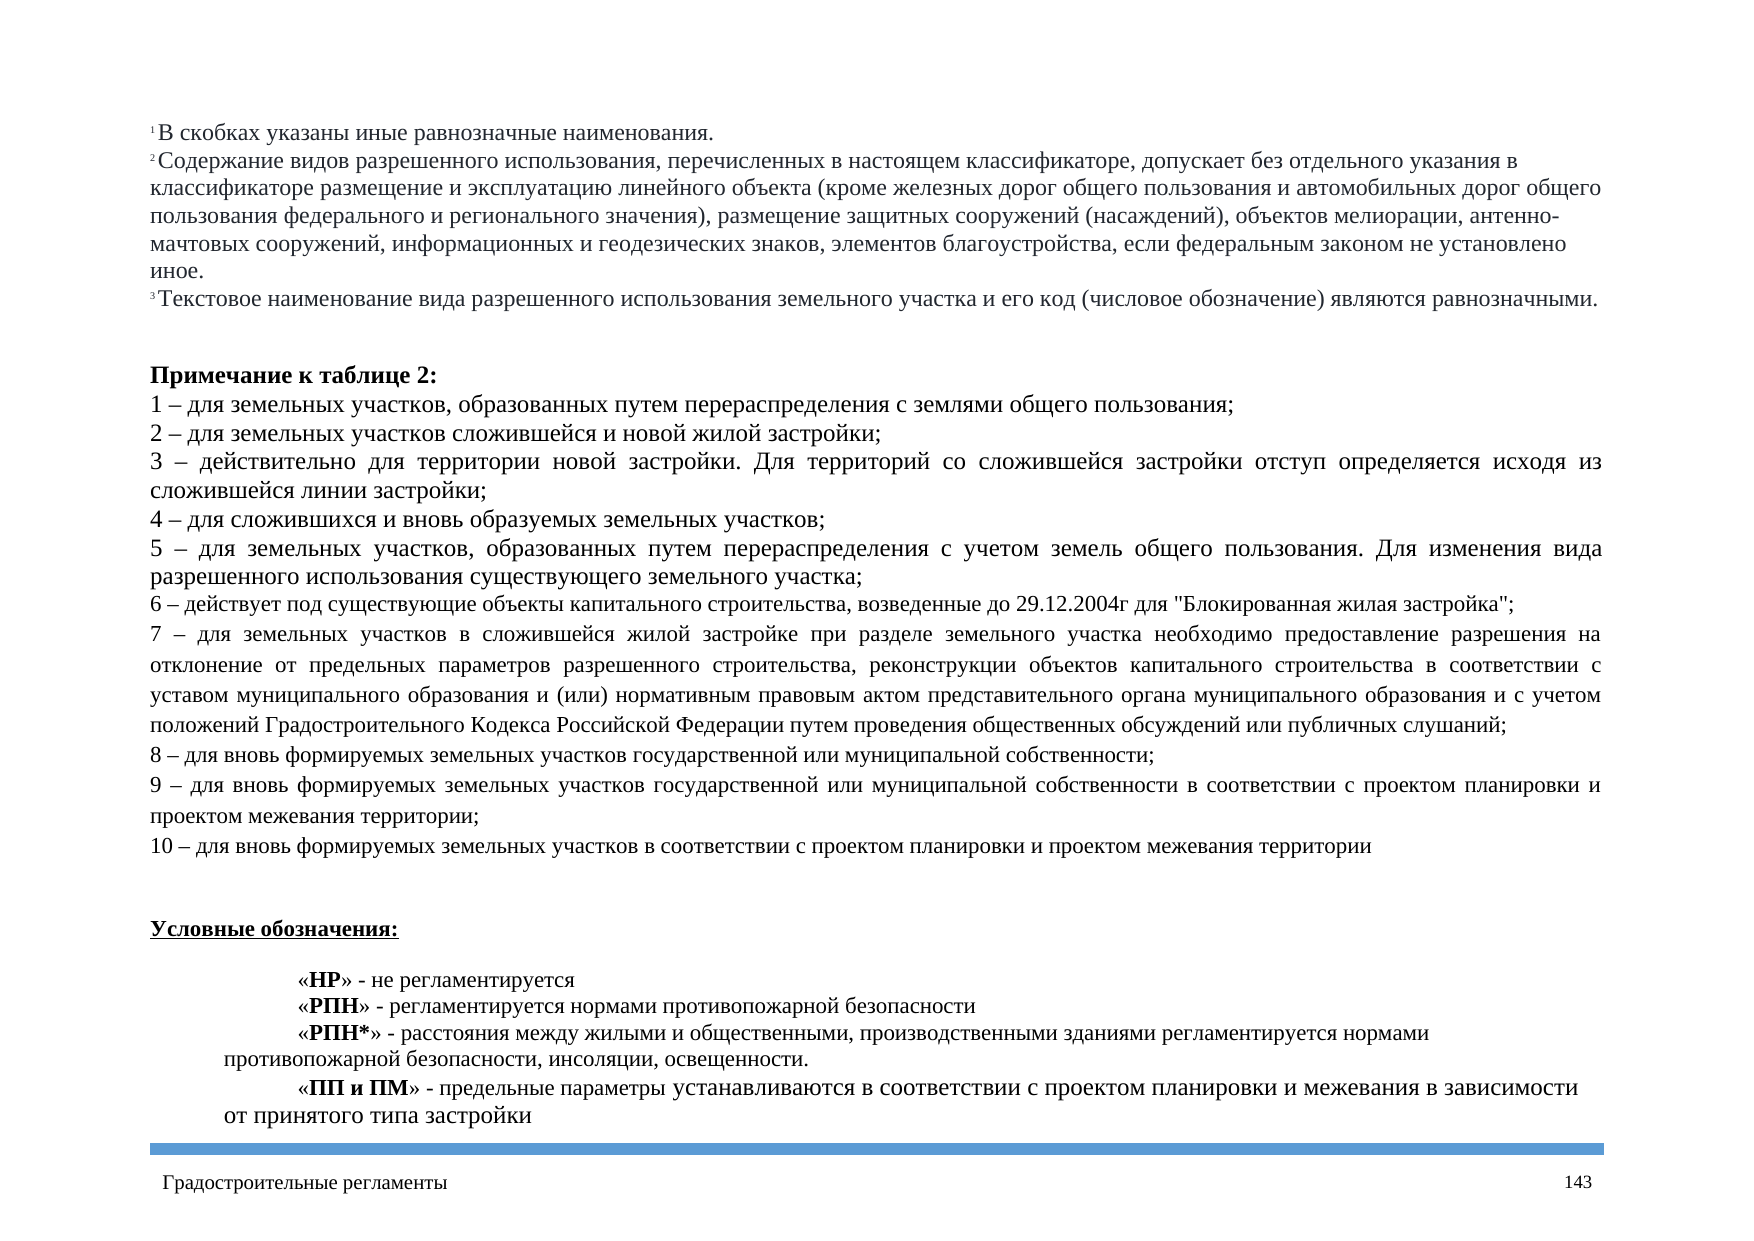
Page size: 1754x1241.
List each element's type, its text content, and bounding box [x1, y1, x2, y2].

text 8 – для вновь формируемых земельных участков государственной или муниципальной собственности; [150, 741, 1604, 768]
text «НР» - не регламентируется [150, 966, 1604, 992]
text 3 – действительно для территории новой застройки. Для территорий со сложившейся застройки отступ определяется исходя из сложившейся линии застройки; [150, 446, 1604, 504]
text Примечание к таблице 2: [150, 360, 1604, 389]
text 2 – для земельных участков сложившейся и новой жилой застройки; [150, 418, 1604, 446]
text 7 – для земельных участков в сложившейся жилой застройке при разделе земельного участка необходимо предоставление разрешения на отклонение от предельных параметров разрешенного строительства, реконструкции объектов капитального строительства в соответствии с уставом муниципального образования и (или) нормативным правовым актом представительного органа муниципального образования и с учетом положений Градостроительного Кодекса Российской Федерации путем проведения общественных обсуждений или публичных слушаний; [150, 620, 1604, 737]
text 6 – действует под существующие объекты капитального строительства, возведенные до 29.12.2004г для "Блокированная жилая застройка"; [150, 590, 1604, 617]
text «РПН» - регламентируется нормами противопожарной безопасности [224, 992, 1604, 1019]
text 5 – для земельных участков, образованных путем перераспределения с учетом земель общего пользования. Для изменения вида разрешенного использования существующего земельного участка; [150, 533, 1604, 590]
text 4 – для сложившихся и вновь образуемых земельных участков; [150, 504, 1604, 533]
text 1 В скобках указаны иные равнозначные наименования. [150, 118, 1604, 146]
text 2 Содержание видов разрешенного использования, перечисленных в настоящем классификаторе, допускает без отдельного указания в классификаторе размещение и эксплуатацию линейного объекта (кроме железных дорог общего пользования и автомобильных дорог общего пользования федерального и регионального значения), размещение защитных сооружений (насаждений), объектов мелиорации, антенно-мачтовых сооружений, информационных и геодезических знаков, элементов благоустройства, если федеральным законом не установлено иное. [150, 146, 1604, 284]
text «ПП и ПМ» - предельные параметры устанавливаются в соответствии с проектом планировки и межевания в зависимости от принятого типа застройки [224, 1072, 1604, 1129]
text 1 – для земельных участков, образованных путем перераспределения с землями общего пользования; [150, 389, 1604, 418]
text 10 – для вновь формируемых земельных участков в соответствии с проектом планировки и проектом межевания территории [150, 832, 1604, 858]
text «РПН*» - расстояния между жилыми и общественными, производственными зданиями регламентируется нормами противопожарной безопасности, инсоляции, освещенности. [224, 1019, 1604, 1072]
text Условные обозначения: [150, 915, 1604, 941]
text 3 Текстовое наименование вида разрешенного использования земельного участка и его код (числовое обозначение) являются равнозначными. [150, 284, 1604, 311]
text 9 – для вновь формируемых земельных участков государственной или муниципальной собственности в соответствии с проектом планировки и проектом межевания территории; [150, 771, 1604, 828]
